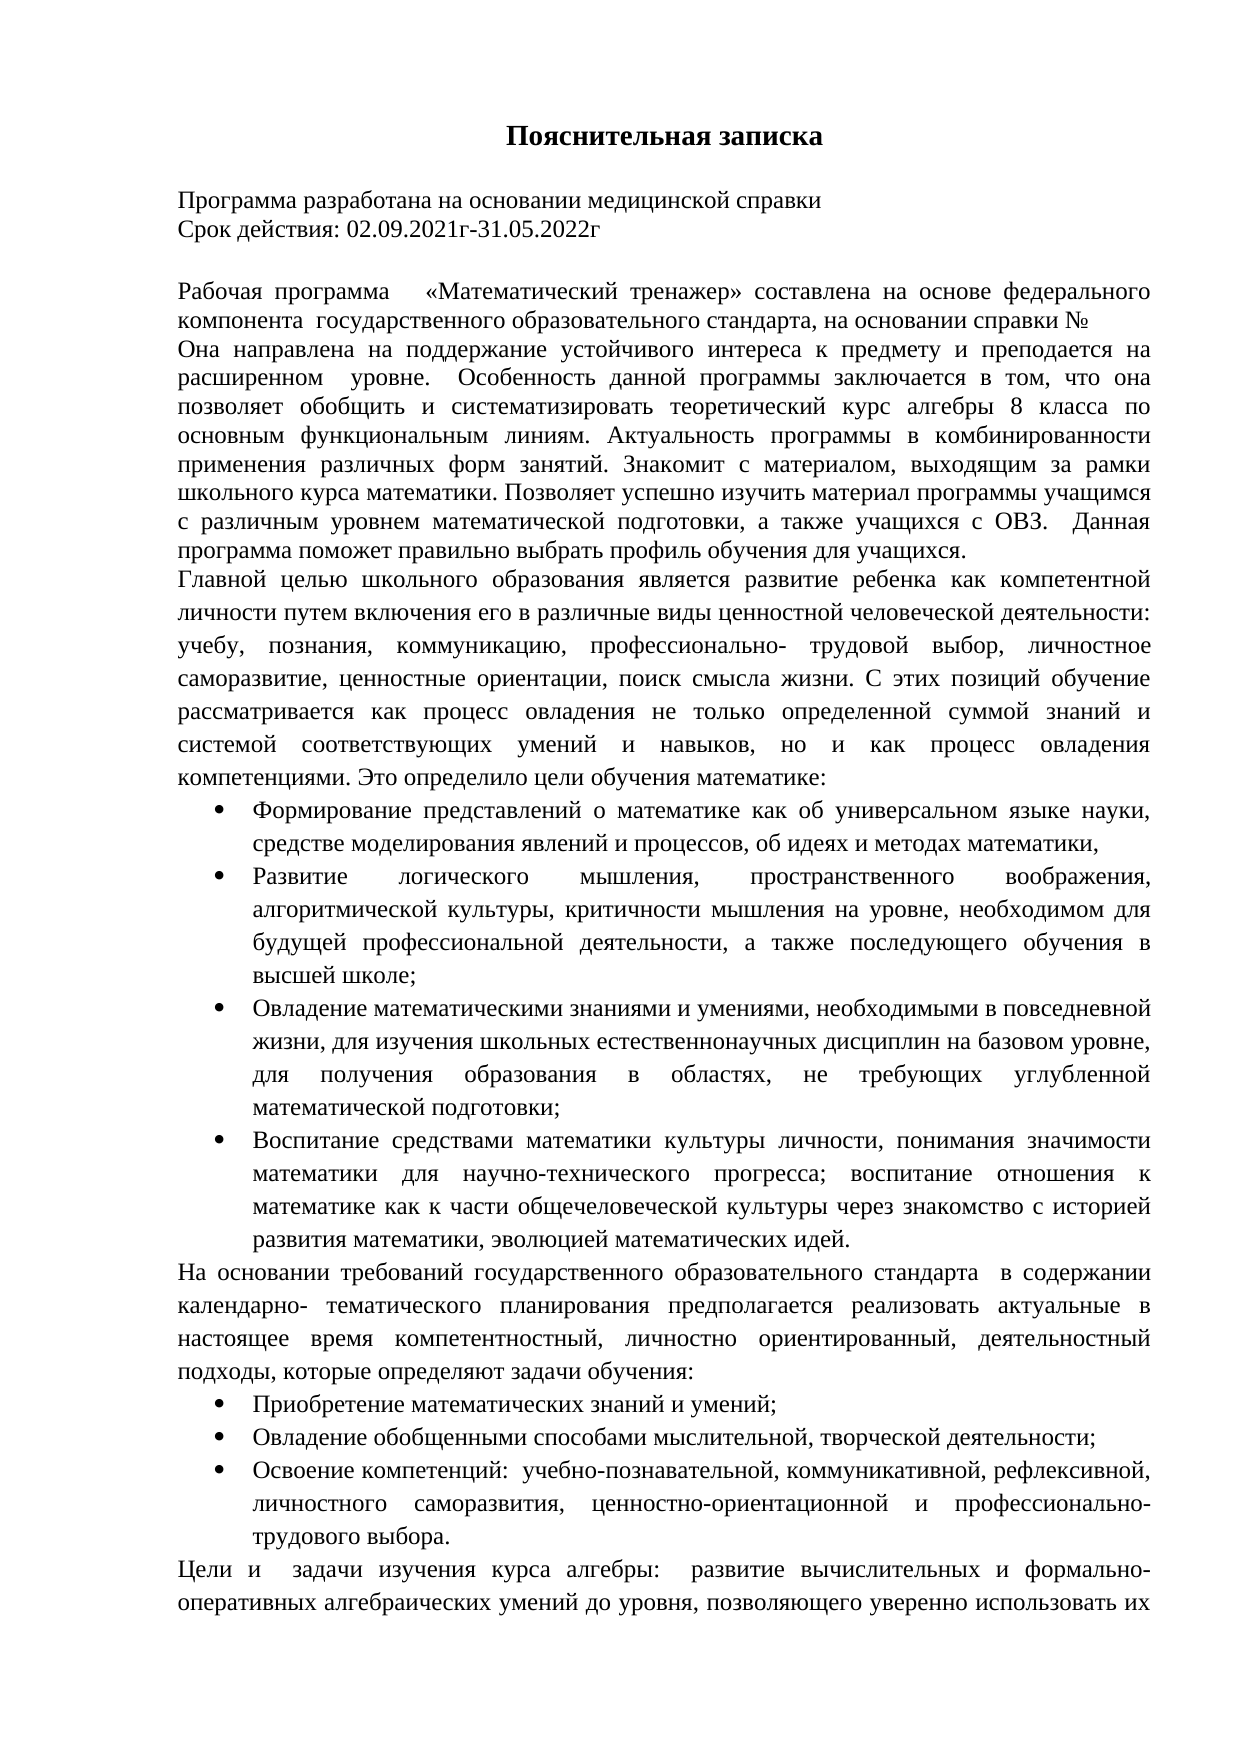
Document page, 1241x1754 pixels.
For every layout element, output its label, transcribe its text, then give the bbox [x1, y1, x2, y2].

list Приобретение математических знаний и умений; [215, 1389, 1152, 1418]
list Развитие логического мышления, пространственного воображения, алгоритмической культуры, критичности мышления на уровне, необходимом для будущей профессиональной деятельности, а также последующего обучения в высшей школе; [215, 861, 1152, 989]
text Она направлена на поддержание устойчивого интереса к предмету и преподается на расширенном уровне. Особенность данной программы заключается в том, что она позволяет обобщить и систематизировать теоретический курс алгебры 8 класса по основным функциональным линиям. Актуальность программы в комбинированности применения различных форм занятий. Знакомит с материалом, выходящим за рамки школьного курса математики. Позволяет успешно изучить материал программы учащимся с различным уровнем математической подготовки, а также учащихся с ОВЗ. Данная программа поможет правильно выбрать профиль обучения для учащихся. [177, 334, 1152, 564]
list Освоение компетенций: учебно-познавательной, коммуникативной, рефлексивной, личностного саморазвития, ценностно-ориентационной и профессионально- трудового выбора. [215, 1455, 1152, 1550]
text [177, 1554, 1152, 1616]
text Срок действия: 02.09.2021г-31.05.2022г [177, 214, 1152, 243]
text Рабочая программа «Математический тренажер» составлена на основе федерального компонента государственного образовательного стандарта, на основании справки № [177, 276, 1152, 334]
text На основании требований государственного образовательного стандарта в содержании календарно- тематического планирования предполагается реализовать актуальные в настоящее время компетентностный, личностно ориентированный, деятельностный подходы, которые определяют задачи обучения: [177, 1257, 1152, 1385]
list Овладение обобщенными способами мыслительной, творческой деятельности; [215, 1422, 1152, 1451]
text Программа разработана на основании медицинской справки [177, 185, 1152, 214]
list Формирование представлений о математике как об универсальном языке науки, средстве моделирования явлений и процессов, об идеях и методах математики, [215, 795, 1152, 857]
text Пояснительная записка [177, 118, 1152, 152]
text Главной целью школьного образования является развитие ребенка как компетентной личности путем включения его в различные виды ценностной человеческой деятельности: учебу, познания, коммуникацию, профессионально- трудовой выбор, личностное саморазвитие, ценностные ориентации, поиск смысла жизни. С этих позиций обучение рассматривается как процесс овладения не только определенной суммой знаний и системой соответствующих умений и навыков, но и как процесс овладения компетенциями. Это определило цели обучения математике: [177, 564, 1152, 791]
list Овладение математическими знаниями и умениями, необходимыми в повседневной жизни, для изучения школьных естественнонаучных дисциплин на базовом уровне, для получения образования в областях, не требующих углубленной математической подготовки; [215, 993, 1152, 1121]
list Воспитание средствами математики культуры личности, понимания значимости математики для научно-технического прогресса; воспитание отношения к математике как к части общечеловеческой культуры через знакомство с историей развития математики, эволюцией математических идей. [215, 1125, 1152, 1253]
